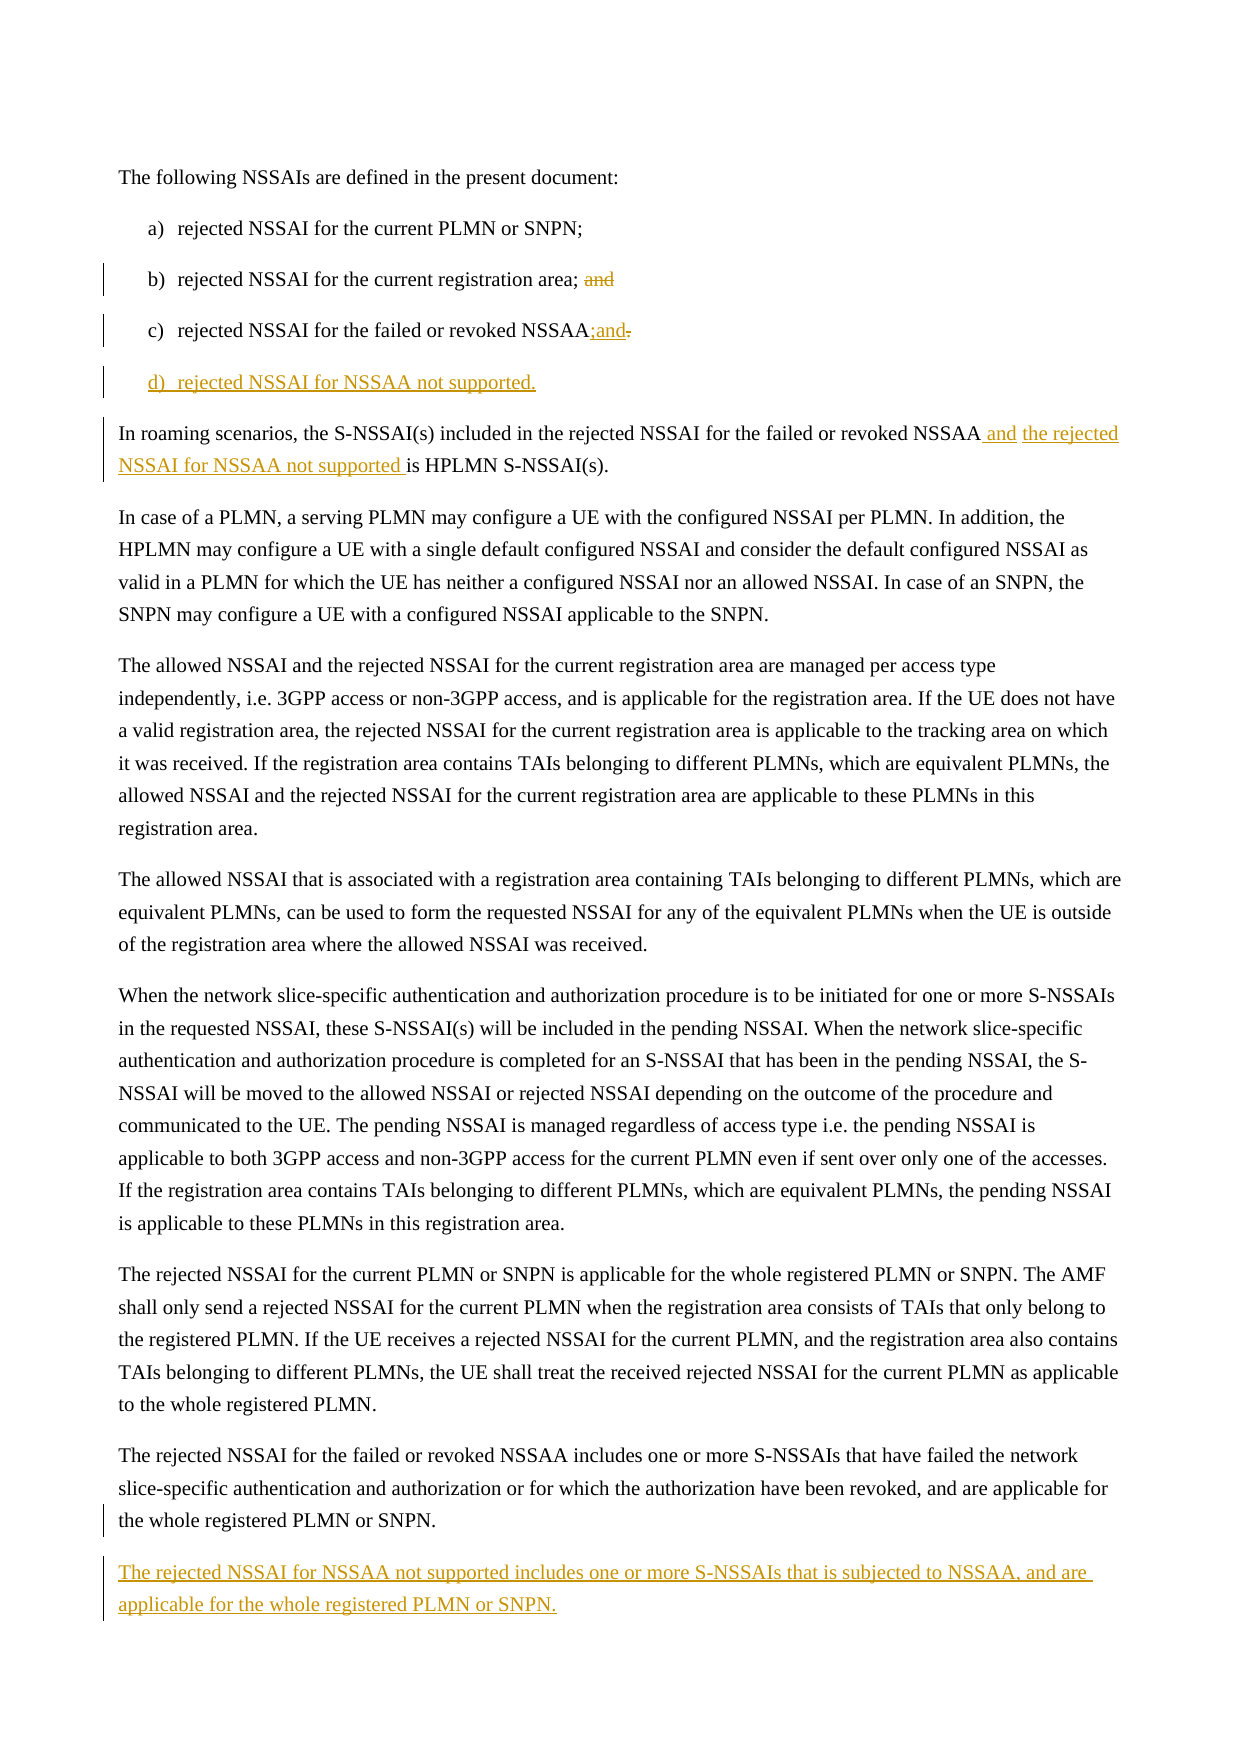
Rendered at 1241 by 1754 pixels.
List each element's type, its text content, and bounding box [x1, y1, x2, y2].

text The allowed NSSAI that is associated with a registration area containing TAIs belonging to different PLMNs, which are equivalent PLMNs, can be used to form the requested NSSAI for any of the equivalent PLMNs when the UE is outside of the registration area where the allowed NSSAI was received. [118, 863, 1122, 961]
text In case of a PLMN, a serving PLMN may configure a UE with the configured NSSAI per PLMN. In addition, the HPLMN may configure a UE with a single default configured NSSAI and consider the default configured NSSAI as valid in a PLMN for which the UE has neither a configured NSSAI nor an allowed NSSAI. In case of an SNPN, the SNPN may configure a UE with a configured NSSAI applicable to the SNPN. [118, 501, 1122, 631]
text The allowed NSSAI and the rejected NSSAI for the current registration area are managed per access type independently, i.e. 3GPP access or non-3GPP access, and is applicable for the registration area. If the UE does not have a valid registration area, the rejected NSSAI for the current registration area is applicable to the tracking area on which it was received. If the registration area contains TAIs belonging to different PLMNs, which are equivalent PLMNs, the allowed NSSAI and the rejected NSSAI for the current registration area are applicable to these PLMNs in this registration area. [118, 649, 1122, 844]
text The following NSSAIs are defined in the present document: [118, 161, 1122, 193]
text c) rejected NSSAI for the failed or revoked NSSAA [148, 314, 1122, 347]
text a) rejected NSSAI for the current PLMN or SNPN; [148, 212, 1122, 244]
text b) rejected NSSAI for the current registration area; [148, 263, 1122, 296]
text When the network slice-specific authentication and authorization procedure is to be initiated for one or more S-NSSAIs in the requested NSSAI, these S-NSSAI(s) will be included in the pending NSSAI. When the network slice-specific authentication and authorization procedure is completed for an S-NSSAI that has been in the pending NSSAI, the S-NSSAI will be moved to the allowed NSSAI or rejected NSSAI depending on the outcome of the procedure and communicated to the UE. The pending NSSAI is managed regardless of access type i.e. the pending NSSAI is applicable to both 3GPP access and non-3GPP access for the current PLMN even if sent over only one of the accesses. If the registration area contains TAIs belonging to different PLMNs, which are equivalent PLMNs, the pending NSSAI is applicable to these PLMNs in this registration area. [118, 979, 1122, 1239]
text The rejected NSSAI for the failed or revoked NSSAA includes one or more S-NSSAIs that have failed the network slice-specific authentication and authorization or for which the authorization have been revoked, and are applicable for the whole registered PLMN or SNPN. [118, 1439, 1122, 1537]
text The rejected NSSAI for the current PLMN or SNPN is applicable for the whole registered PLMN or SNPN. The AMF shall only send a rejected NSSAI for the current PLMN when the registration area consists of TAIs that only belong to the registered PLMN. If the UE receives a rejected NSSAI for the current PLMN, and the registration area also contains TAIs belonging to different PLMNs, the UE shall treat the received rejected NSSAI for the current PLMN as applicable to the whole registered PLMN. [118, 1258, 1122, 1421]
text In roaming scenarios, the S-NSSAI(s) included in the rejected NSSAI for the failed or revoked NSSAA is HPLMN S-NSSAI(s). [118, 417, 1122, 482]
